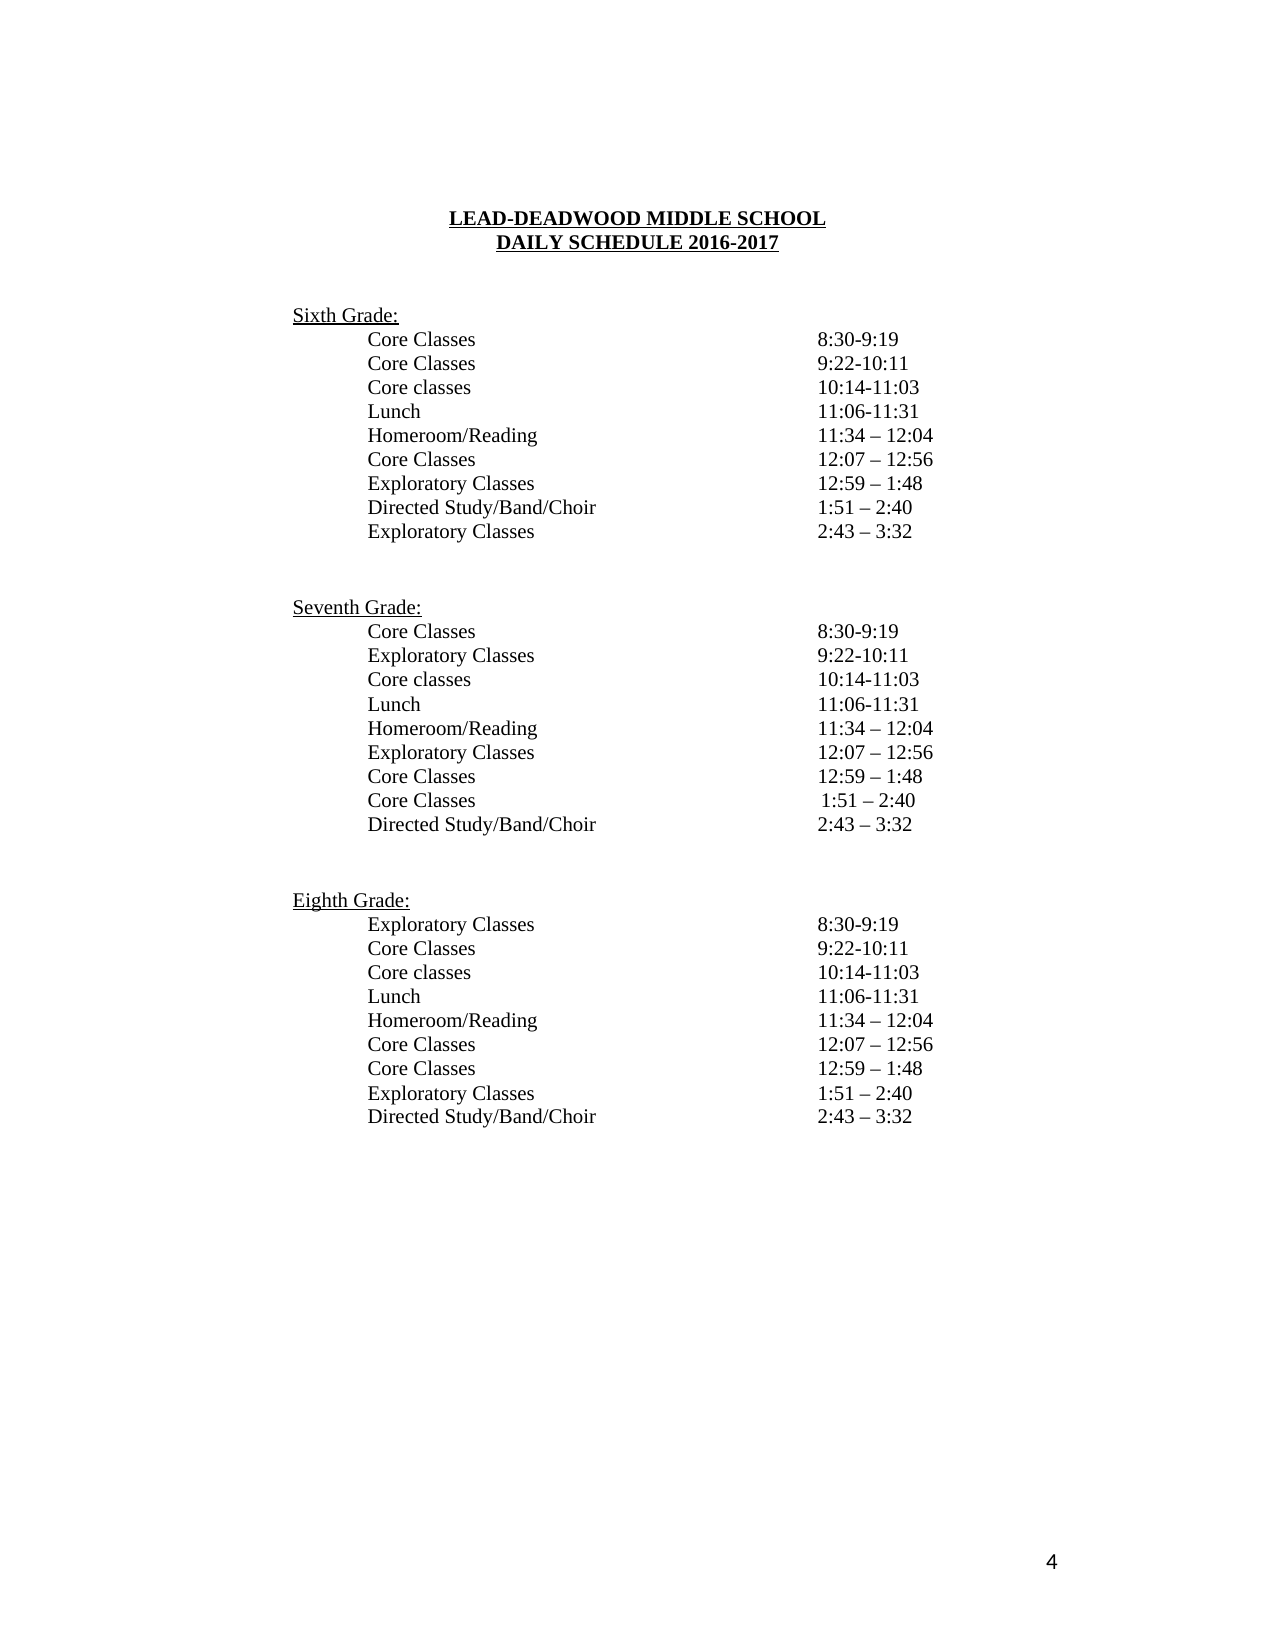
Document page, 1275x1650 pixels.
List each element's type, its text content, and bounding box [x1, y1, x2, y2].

text Exploratory Classes 2:43 – 3:32 [367, 519, 1057, 543]
text Lunch 11:06-11:31 [367, 984, 1057, 1008]
text Core Classes 12:59 – 1:48 [367, 1056, 1057, 1080]
text Directed Study/Band/Choir 2:43 – 3:32 [367, 1104, 1057, 1128]
text Lunch 11:06-11:31 [367, 399, 1057, 423]
text Homeroom/Reading 11:34 – 12:04 [367, 1008, 1057, 1032]
text Exploratory Classes 9:22-10:11 [367, 643, 1057, 667]
text Core Classes 12:07 – 12:56 [217, 1032, 1057, 1056]
text Core classes 10:14-11:03 [217, 960, 1057, 984]
text Exploratory Classes 8:30-9:19 [367, 912, 1057, 936]
text Homeroom/Reading 11:34 – 12:04 [367, 716, 1057, 739]
text Core Classes 12:07 – 12:56 [217, 447, 1057, 471]
text Lunch 11:06-11:31 [367, 691, 1057, 716]
text Seventh Grade: [217, 595, 1057, 619]
text DAILY SCHEDULE 2016-2017 [217, 230, 1057, 254]
text Directed Study/Band/Choir 1:51 – 2:40 [217, 495, 1057, 519]
text Core Classes 12:59 – 1:48 [367, 764, 1057, 788]
text Exploratory Classes 1:51 – 2:40 [217, 1080, 1057, 1104]
text Core Classes 1:51 – 2:40 [217, 788, 1057, 812]
text Core Classes 9:22-10:11 [367, 936, 1057, 960]
text Core Classes 9:22-10:11 [367, 351, 1057, 375]
text Homeroom/Reading 11:34 – 12:04 [367, 423, 1057, 447]
text Core Classes 8:30-9:19 [367, 619, 1057, 643]
text Core classes 10:14-11:03 [217, 667, 1057, 691]
text Directed Study/Band/Choir 2:43 – 3:32 [367, 812, 1057, 836]
text Core classes 10:14-11:03 [217, 375, 1057, 399]
text Eighth Grade: [217, 888, 1057, 912]
text Core Classes 8:30-9:19 [367, 327, 1057, 351]
text Sixth Grade: [292, 302, 1057, 327]
text LEAD-DEADWOOD MIDDLE SCHOOL [217, 206, 1057, 230]
text Exploratory Classes 12:59 – 1:48 [367, 471, 1057, 495]
text Exploratory Classes 12:07 – 12:56 [217, 739, 1057, 764]
